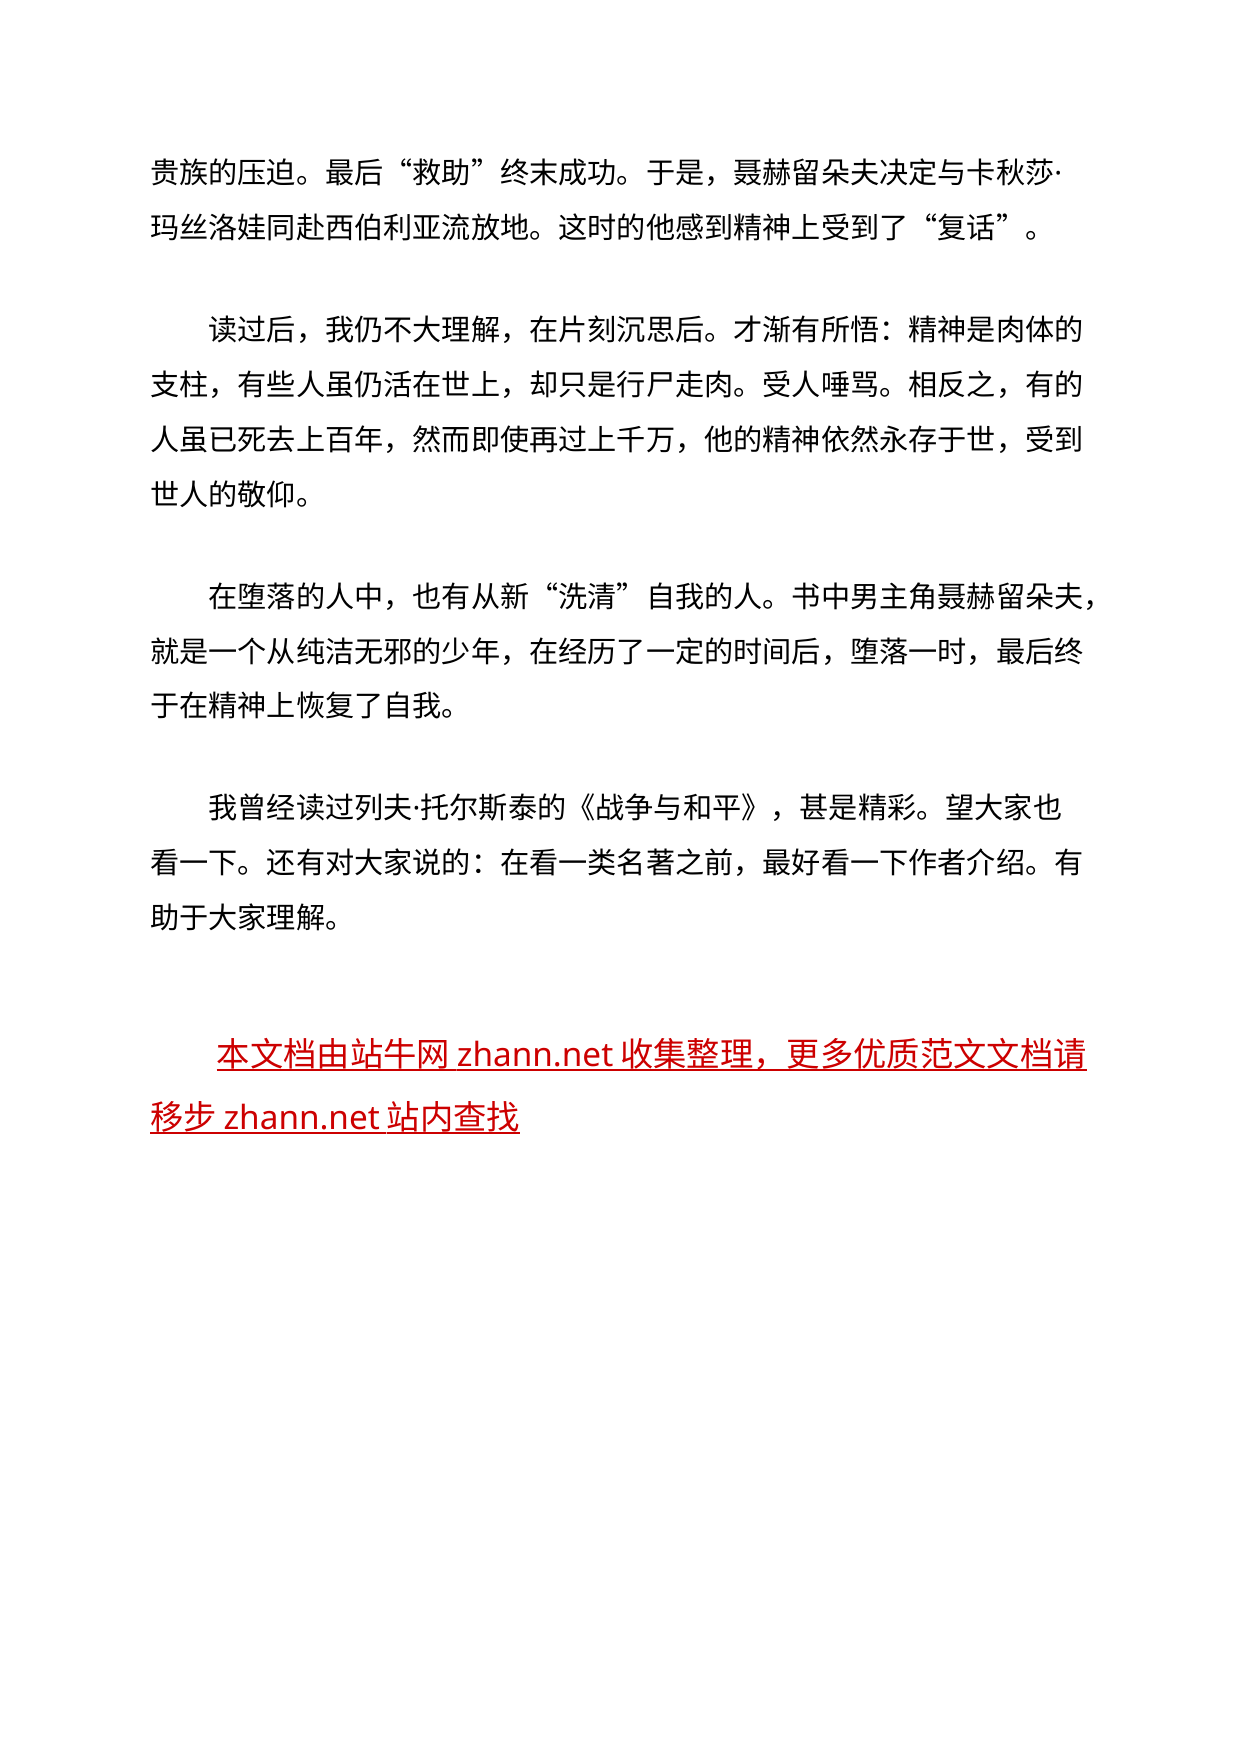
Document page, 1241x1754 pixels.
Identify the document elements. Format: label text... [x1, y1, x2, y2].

text 本文档由站牛网zhann.net收集整理，更多优质范文文档请移步zhann.net站内查找 [150, 1028, 1090, 1139]
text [150, 150, 1090, 247]
text 读过后，我仍不大理解，在片刻沉思后。才渐有所悟：精神是肉体的支柱，有些人虽仍活在世上，却只是行尸走肉。受人唾骂。相反之，有的人虽已死去上百年，然而即使再过上千万，他的精神依然永存于世，受到世人的敬仰。 [150, 307, 1090, 514]
text 我曾经读过列夫·托尔斯泰的《战争与和平》，甚是精彩。望大家也看一下。还有对大家说的：在看一类名著之前，最好看一下作者介绍。有助于大家理解。 [150, 785, 1090, 937]
text 在堕落的人中，也有从新“洗清”自我的人。书中男主角聂赫留朵夫，就是一个从纯洁无邪的少年，在经历了一定的时间后，堕落一时，最后终于在精神上恢复了自我。 [150, 573, 1090, 725]
